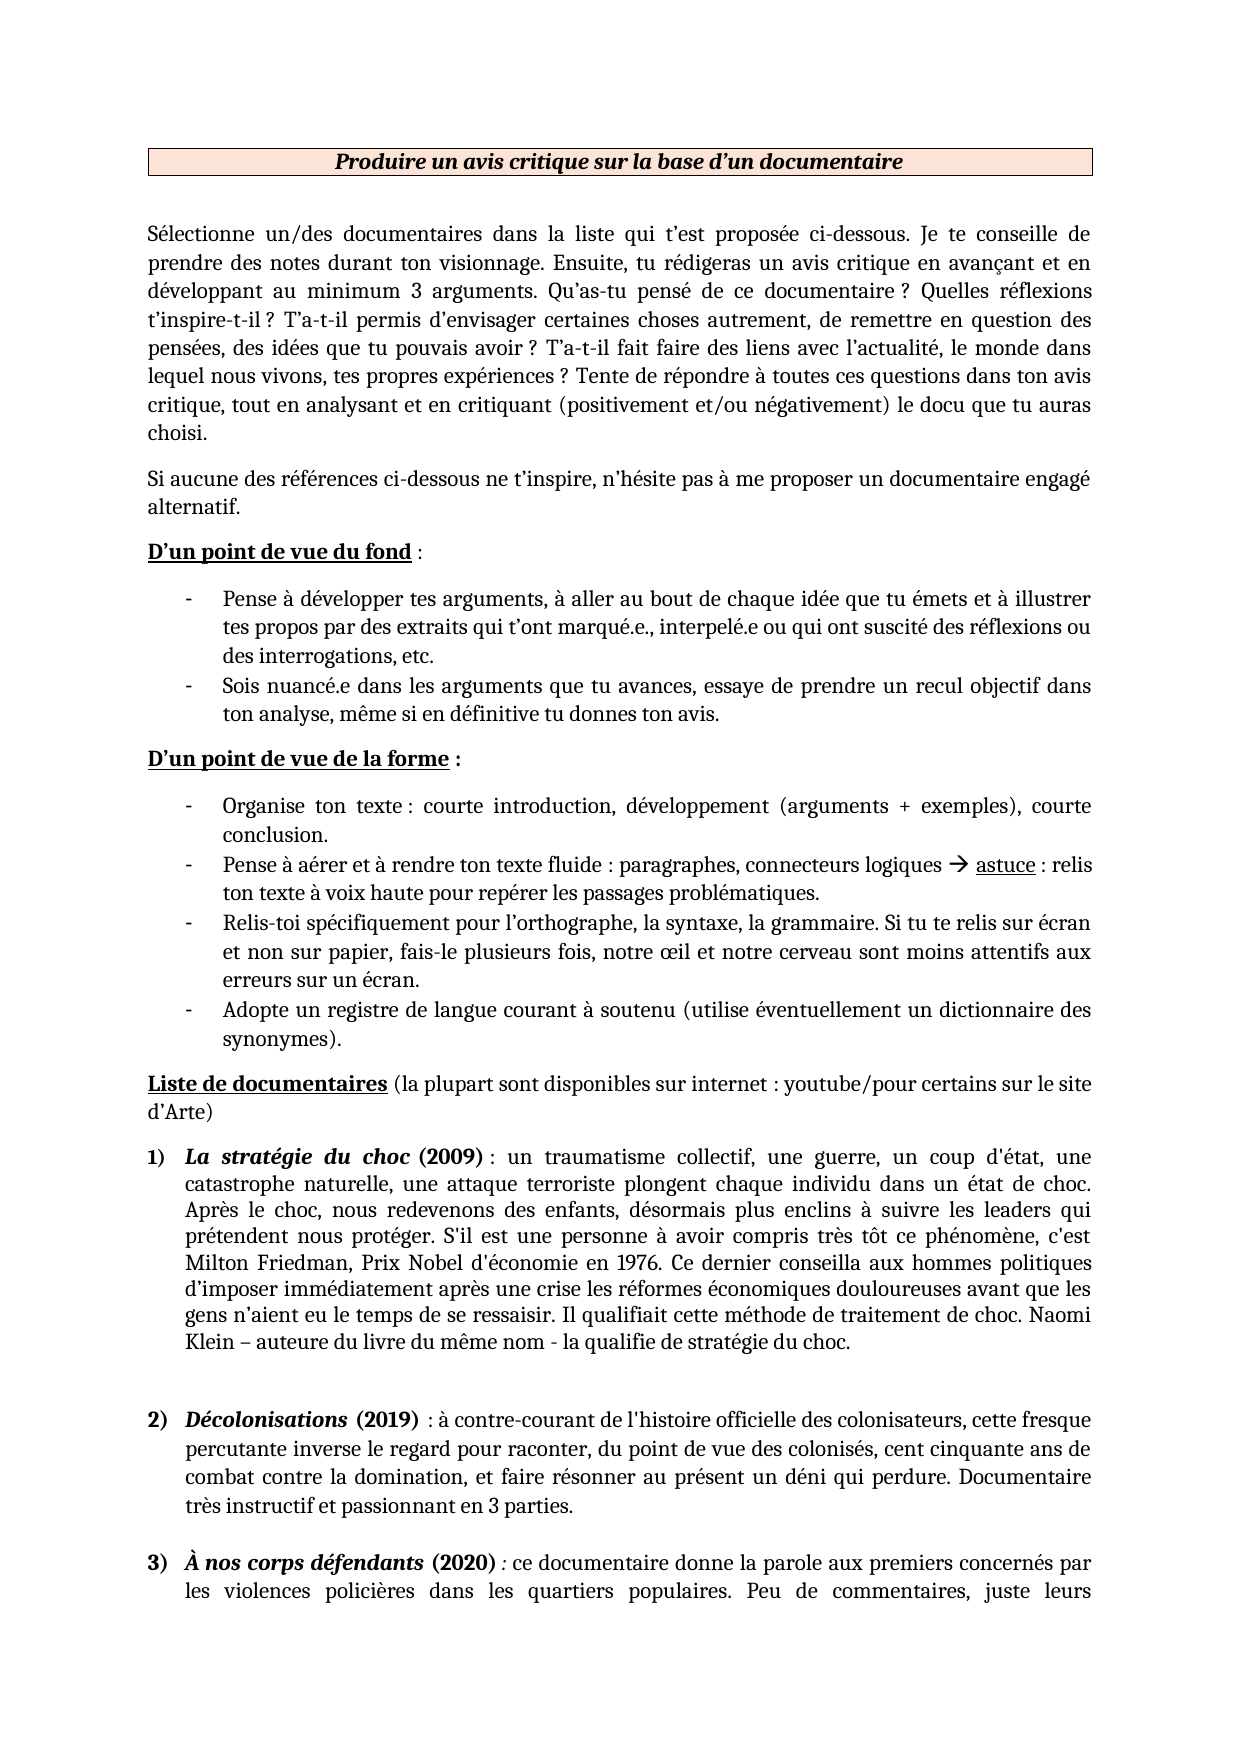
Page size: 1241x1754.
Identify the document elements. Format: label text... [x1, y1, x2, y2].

list La stratégie du choc (2009) : un traumatisme collectif, une guerre, un coup d'état, une catastrophe naturelle, une attaque terroriste plongent chaque individu dans un état de choc. Après le choc, nous redevenons des enfants, désormais plus enclins à suivre les leaders qui prétendent nous protéger. S'il est une personne à avoir compris très tôt ce phénomène, c'est Milton Friedman, Prix Nobel d'économie en 1976. Ce dernier conseilla aux hommes politiques d’imposer immédiatement après une crise les réformes économiques douloureuses avant que les gens n’aient eu le temps de se ressaisir. Il qualifiait cette méthode de traitement de choc. Naomi Klein – auteure du livre du même nom - la qualifie de stratégie du choc. [148, 1144, 1093, 1355]
list Pense à développer tes arguments, à aller au bout de chaque idée que tu émets et à illustrer tes propos par des extraits qui t’ont marqué.e., interpelé.e ou qui ont suscité des réflexions ou des interrogations, etc. [185, 584, 1093, 669]
text D’un point de vue de la forme : [148, 746, 1093, 772]
text D’un point de vue du fond : [148, 539, 1093, 565]
list Pense à aérer et à rendre ton texte fluide : paragraphes, connecteurs logiques astuce : relis ton texte à voix haute pour repérer les passages problématiques. [185, 850, 1093, 906]
list Organise ton texte : courte introduction, développement (arguments + exemples), courte conclusion. [185, 791, 1093, 848]
list Décolonisations (2019) : à contre-courant de l'histoire officielle des colonisateurs, cette fresque percutante inverse le regard pour raconter, du point de vue des colonisés, cent cinquante ans de combat contre la domination, et faire résonner au présent un déni qui perdure. Documentaire très instructif et passionnant en 3 parties. [148, 1407, 1093, 1519]
text Si aucune des références ci-dessous ne t’inspire, n’hésite pas à me proposer un documentaire engagé alternatif. [148, 465, 1093, 520]
list Relis-toi spécifiquement pour l’orthographe, la syntaxe, la grammaire. Si tu te relis sur écran et non sur papier, fais-le plusieurs fois, notre œil et notre cerveau sont moins attentifs aux erreurs sur un écran. [185, 908, 1093, 993]
text Liste de documentaires (la plupart sont disponibles sur internet : youtube/pour certains sur le site d’Arte) [148, 1071, 1093, 1125]
list Sois nuancé.e dans les arguments que tu avances, essaye de prendre un recul objectif dans ton analyse, même si en définitive tu donnes ton avis. [185, 671, 1093, 727]
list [148, 1549, 1093, 1604]
table_header Produire un avis critique sur la base d’un documentaire [149, 149, 1092, 175]
list Adopte un registre de langue courant à soutenu (utilise éventuellement un dictionnaire des synonymes). [185, 995, 1093, 1052]
text Sélectionne un/des documentaires dans la liste qui t’est proposée ci-dessous. Je te conseille de prendre des notes durant ton visionnage. Ensuite, tu rédigeras un avis critique en avançant et en développant au minimum 3 arguments. Qu’as-tu pensé de ce documentaire ? Quelles réflexions t’inspire-t-il ? T’a-t-il permis d’envisager certaines choses autrement, de remettre en question des pensées, des idées que tu pouvais avoir ? T’a-t-il fait faire des liens avec l’actualité, le monde dans lequel nous vivons, tes propres expériences ? Tente de répondre à toutes ces questions dans ton avis critique, tout en analysant et en critiquant (positivement et/ou négativement) le docu que tu auras choisi. [148, 221, 1093, 447]
